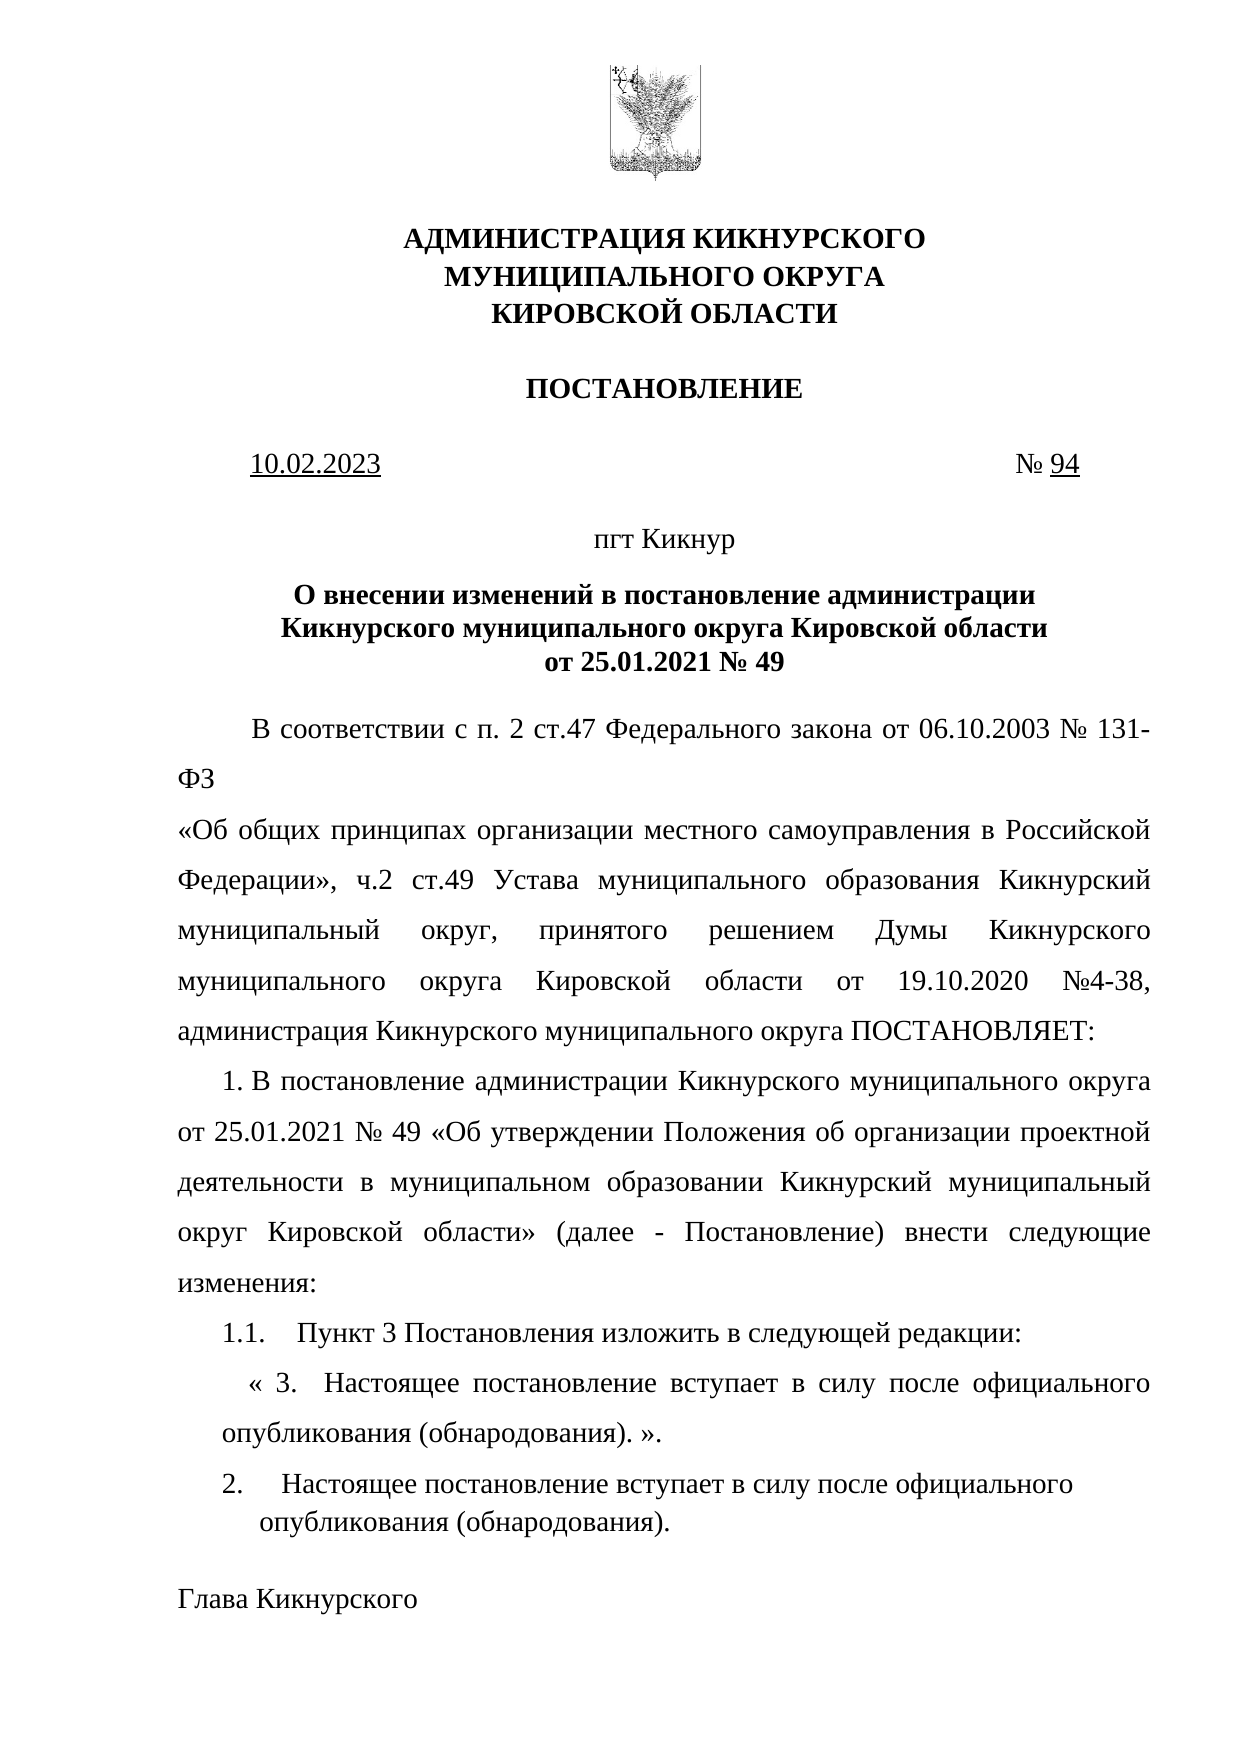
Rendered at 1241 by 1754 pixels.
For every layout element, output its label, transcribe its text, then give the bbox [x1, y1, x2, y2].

subtitle МУНИЦИПАЛЬНОГО ОКРУГА [177, 256, 1152, 294]
text пгт Кикнур [177, 519, 1152, 556]
list Настоящее постановление вступает в силу после официального опубликования (обнародования). [222, 1466, 1152, 1538]
text от 25.01.2021 № 49 [177, 644, 1152, 678]
text 10.02.2023 № 94 [177, 444, 1152, 481]
text Кикнурского муниципального округа Кировской области [177, 611, 1152, 644]
picture [608, 65, 703, 184]
text В соответствии с п. 2 ст.47 Федерального закона от 06.10.2003 № 131-ФЗ [177, 711, 1152, 795]
text « 3. Настоящее постановление вступает в силу после официального опубликования (обнародования). ». [222, 1365, 1152, 1449]
text ПОСТАНОВЛЕНИЕ [177, 369, 1152, 406]
text Глава Кикнурского [177, 1582, 1152, 1615]
text О внесении изменений в постановление администрации [177, 577, 1152, 611]
subtitle АДМИНИСТРАЦИЯ КИКНУРСКОГО [177, 219, 1152, 256]
text «Об общих принципах организации местного самоуправления в Российской Федерации», ч.2 ст.49 Устава муниципального образования Кикнурский муниципальный округ, принятого решением Думы Кикнурского муниципального округа Кировской области от 19.10.2020 №4-38, администрация Кикнурского муниципального округа ПОСТАНОВЛЯЕТ: [177, 812, 1152, 1047]
list В постановление администрации Кикнурского муниципального округа от 25.01.2021 № 49 «Об утверждении Положения об организации проектной деятельности в муниципальном образовании Кикнурский муниципальный округ Кировской области» (далее - Постановление) внести следующие изменения: [177, 1063, 1152, 1298]
list Пункт 3 Постановления изложить в следующей редакции: [222, 1315, 1152, 1348]
text КИРОВСКОЙ ОБЛАСТИ [177, 294, 1152, 331]
